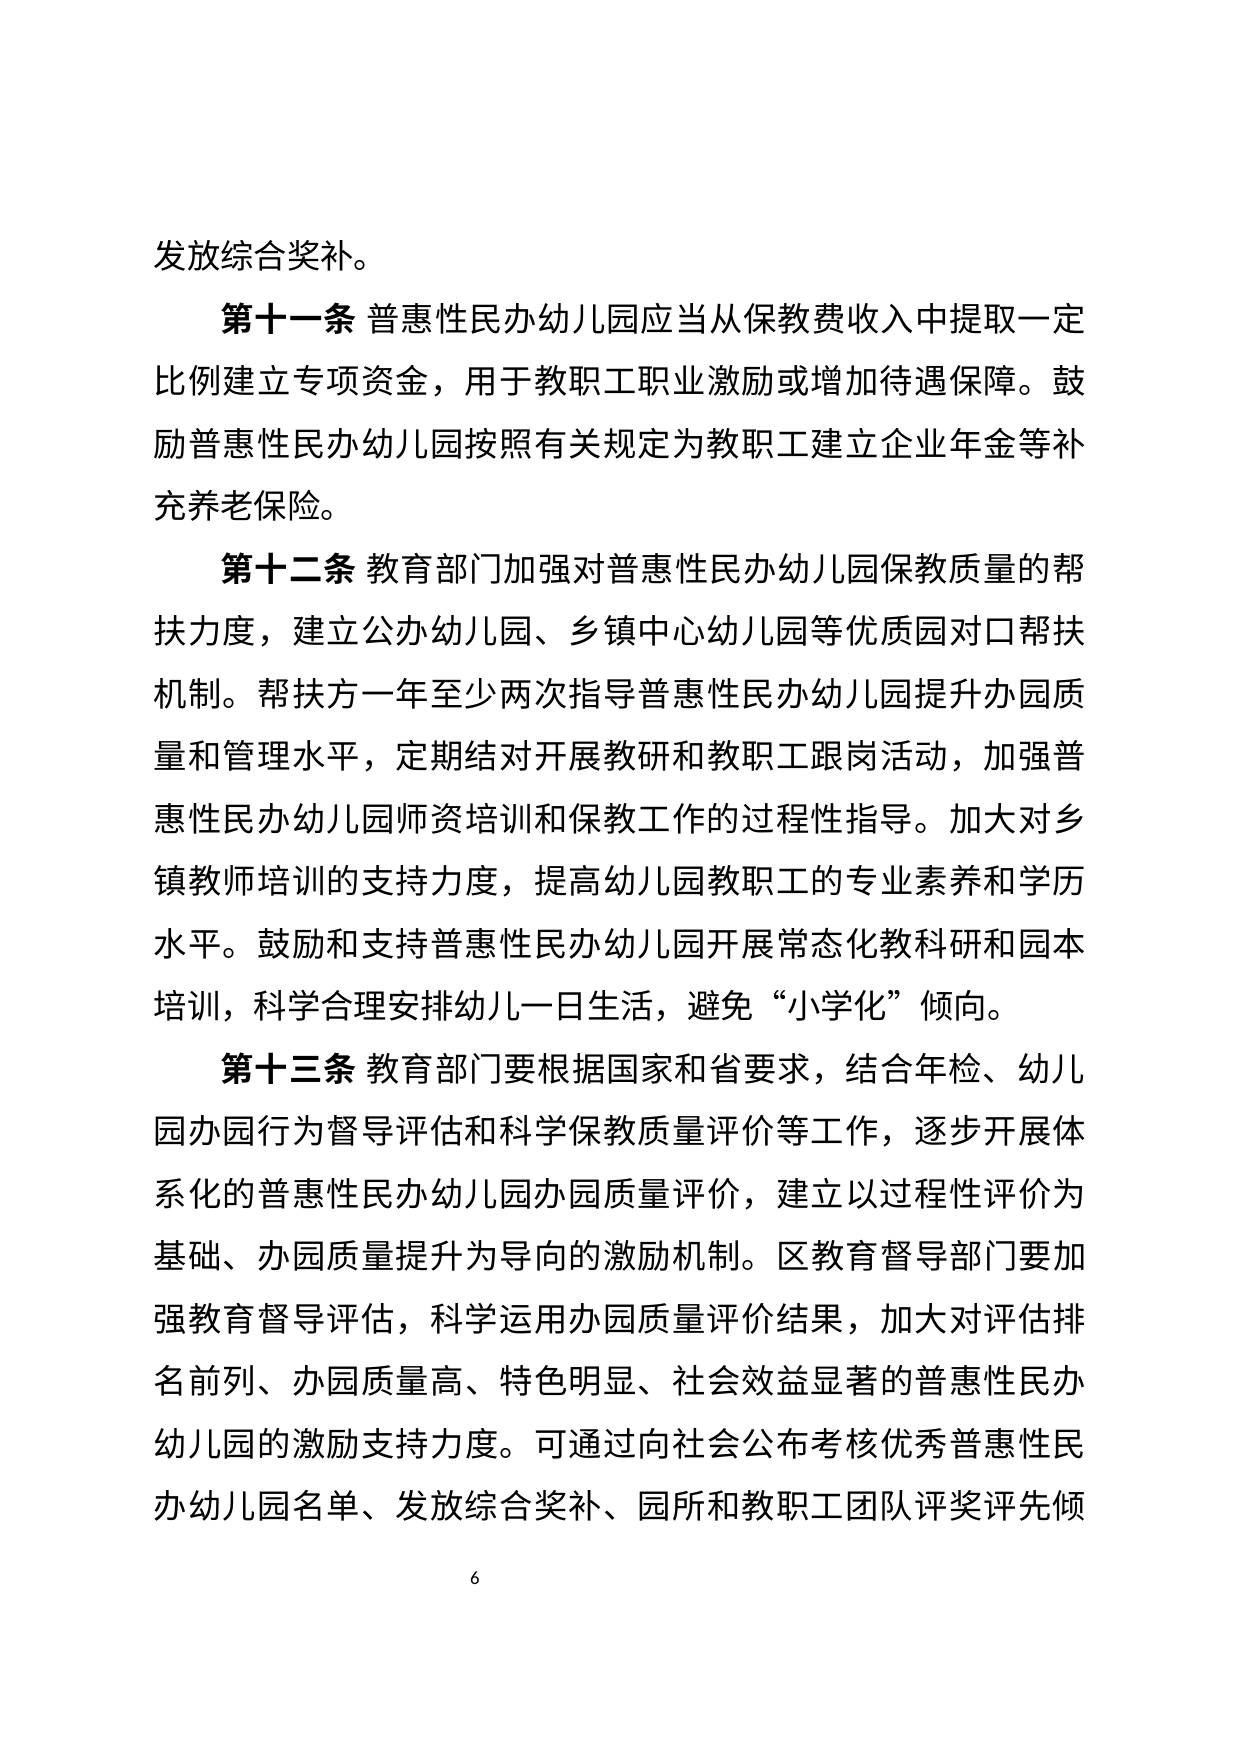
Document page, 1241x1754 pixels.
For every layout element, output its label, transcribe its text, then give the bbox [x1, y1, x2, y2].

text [153, 218, 1087, 281]
text 第十二条 教育部门加强对普惠性民办幼儿园保教质量的帮扶力度，建立公办幼儿园、乡镇中心幼儿园等优质园对口帮扶机制。帮扶方一年至少两次指导普惠性民办幼儿园提升办园质量和管理水平，定期结对开展教研和教职工跟岗活动，加强普惠性民办幼儿园师资培训和保教工作的过程性指导。加大对乡镇教师培训的支持力度，提高幼儿园教职工的专业素养和学历水平。鼓励和支持普惠性民办幼儿园开展常态化教科研和园本培训，科学合理安排幼儿一日生活，避免“小学化”倾向。 [153, 531, 1087, 1031]
text 第十一条 普惠性民办幼儿园应当从保教费收入中提取一定比例建立专项资金，用于教职工职业激励或增加待遇保障。鼓励普惠性民办幼儿园按照有关规定为教职工建立企业年金等补充养老保险。 [153, 281, 1087, 531]
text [153, 1031, 1087, 1531]
